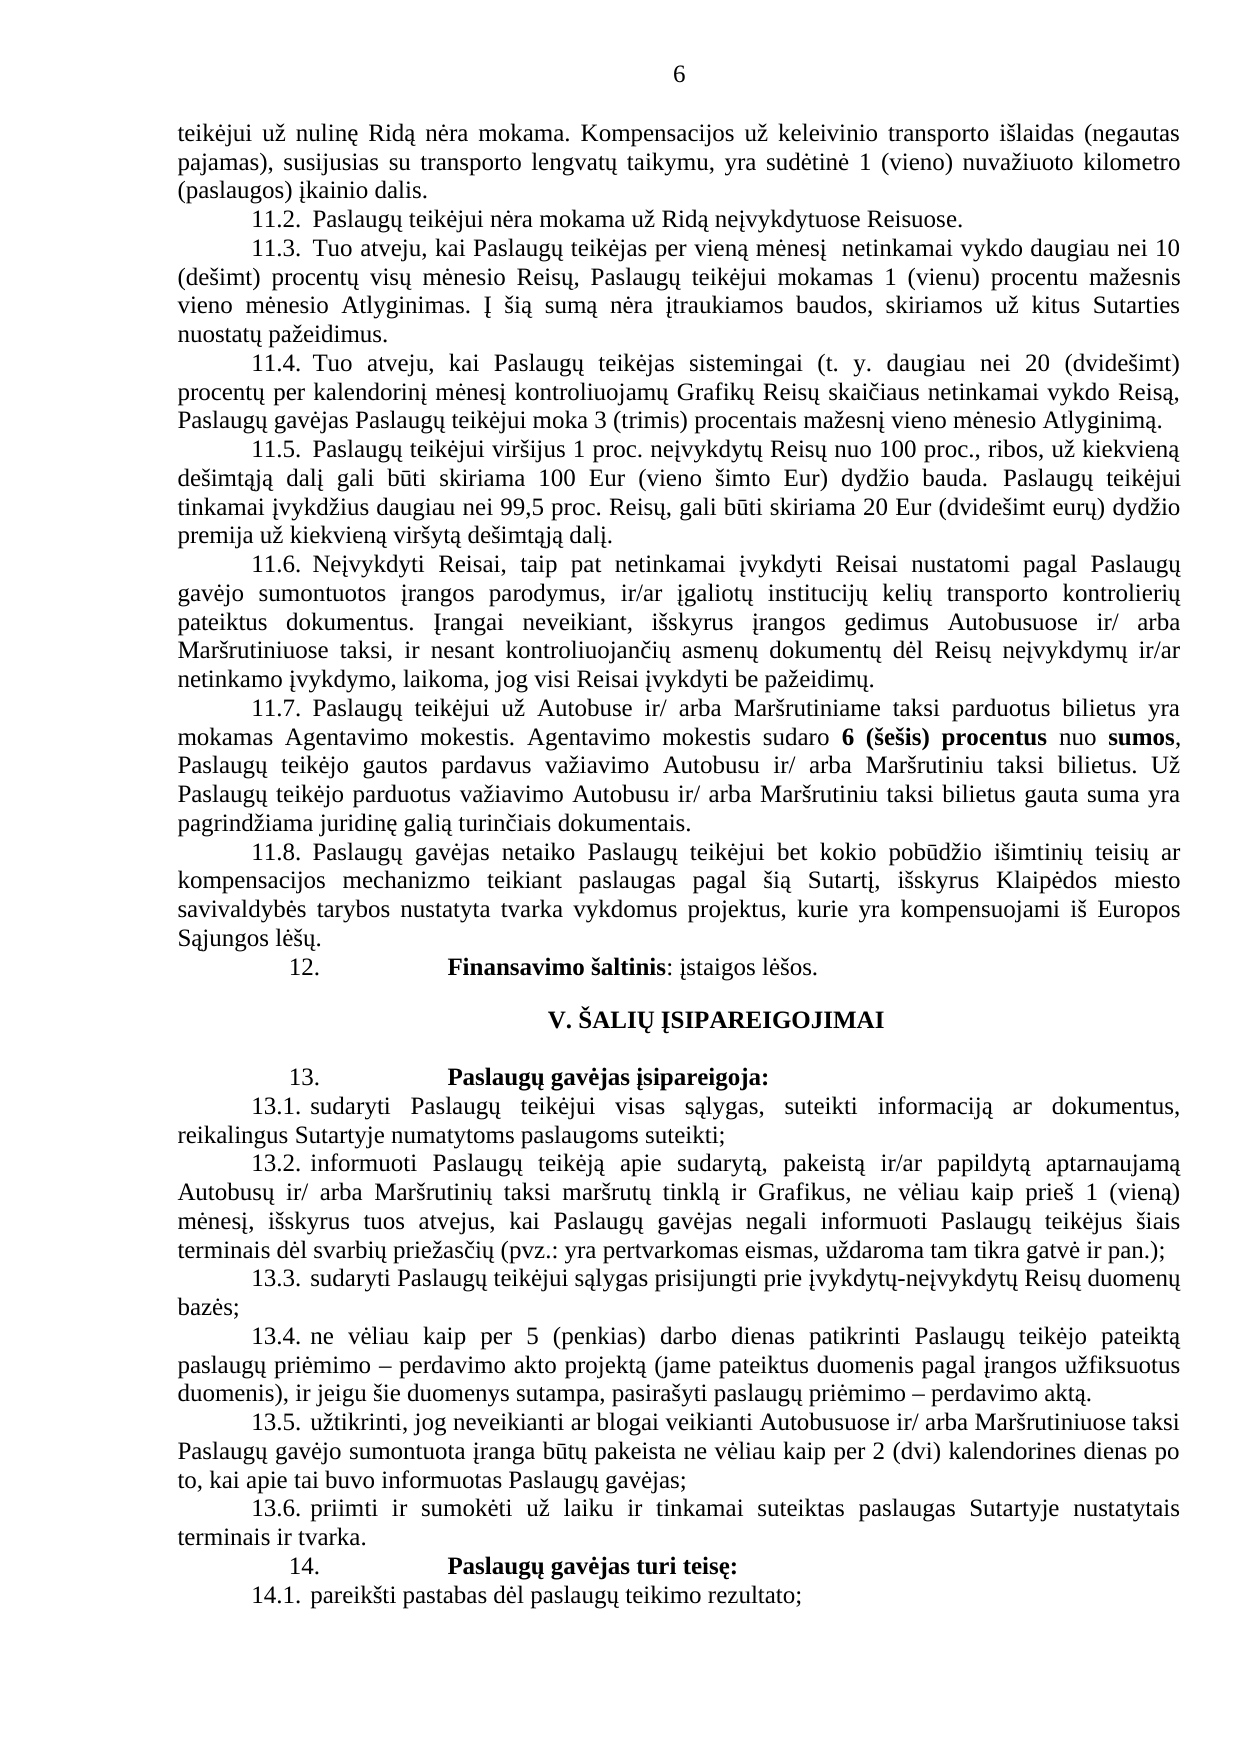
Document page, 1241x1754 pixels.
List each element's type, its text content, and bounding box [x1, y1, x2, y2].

list Paslaugų gavėjas netaiko Paslaugų teikėjui bet kokio pobūdžio išimtinių teisių ar kompensacijos mechanizmo teikiant paslaugas pagal šią Sutartį, išskyrus Klaipėdos miesto savivaldybės tarybos nustatyta tvarka vykdomus projektus, kurie yra kompensuojami iš Europos Sąjungos lėšų. [177, 837, 1181, 952]
list ne vėliau kaip per 5 (penkias) darbo dienas patikrinti Paslaugų teikėjo pateiktą paslaugų priėmimo – perdavimo akto projektą (jame pateiktus duomenis pagal įrangos užfiksuotus duomenis), ir jeigu šie duomenys sutampa, pasirašyti paslaugų priėmimo – perdavimo aktą. [177, 1321, 1181, 1407]
list Paslaugų teikėjui nėra mokama už Ridą neįvykdytuose Reisuose. [177, 204, 1181, 233]
list Tuo atveju, kai Paslaugų teikėjas per vieną mėnesį netinkamai vykdo daugiau nei 10 (dešimt) procentų visų mėnesio Reisų, Paslaugų teikėjui mokamas 1 (vienu) procentu mažesnis vieno mėnesio Atlyginimas. Į šią sumą nėra įtraukiamos baudos, skiriamos už kitus Sutarties nuostatų pažeidimus. [177, 233, 1181, 348]
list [177, 118, 1181, 204]
list priimti ir sumokėti už laiku ir tinkamai suteiktas paslaugas Sutartyje nustatytais terminais ir tvarka. [177, 1493, 1181, 1551]
list informuoti Paslaugų teikėją apie sudarytą, pakeistą ir/ar papildytą aptarnaujamą Autobusų ir/ arba Maršrutinių taksi maršrutų tinklą ir Grafikus, ne vėliau kaip prieš 1 (vieną) mėnesį, išskyrus tuos atvejus, kai Paslaugų gavėjas negali informuoti Paslaugų teikėjus šiais terminais dėl svarbių priežasčių (pvz.: yra pertvarkomas eismas, uždaroma tam tikra gatvė ir pan.); [177, 1148, 1181, 1263]
list Finansavimo šaltinis: įstaigos lėšos. [252, 952, 1181, 981]
list Paslaugų gavėjas turi teisę: [252, 1551, 1181, 1580]
list sudaryti Paslaugų teikėjui visas sąlygas, suteikti informaciją ar dokumentus, reikalingus Sutartyje numatytoms paslaugoms suteikti; [177, 1091, 1181, 1148]
list Paslaugų teikėjui viršijus 1 proc. neįvykdytų Reisų nuo 100 proc., ribos, už kiekvieną dešimtąją dalį gali būti skiriama 100 Eur (vieno šimto Eur) dydžio bauda. Paslaugų teikėjui tinkamai įvykdžius daugiau nei 99,5 proc. Reisų, gali būti skiriama 20 Eur (dvidešimt eurų) dydžio premija už kiekvieną viršytą dešimtąją dalį. [177, 434, 1181, 549]
list Neįvykdyti Reisai, taip pat netinkamai įvykdyti Reisai nustatomi pagal Paslaugų gavėjo sumontuotos įrangos parodymus, ir/ar įgaliotų institucijų kelių transporto kontrolierių pateiktus dokumentus. Įrangai neveikiant, išskyrus įrangos gedimus Autobusuose ir/ arba Maršrutiniuose taksi, ir nesant kontroliuojančių asmenų dokumentų dėl Reisų neįvykdymų ir/ar netinkamo įvykdymo, laikoma, jog visi Reisai įvykdyti be pažeidimų. [177, 549, 1181, 693]
list užtikrinti, jog neveikianti ar blogai veikianti Autobusuose ir/ arba Maršrutiniuose taksi Paslaugų gavėjo sumontuota įranga būtų pakeista ne vėliau kaip per 2 (dvi) kalendorines dienas po to, kai apie tai buvo informuotas Paslaugų gavėjas; [177, 1407, 1181, 1493]
list Paslaugų gavėjas įsipareigoja: [252, 1062, 1181, 1091]
text V. ŠALIŲ ĮSIPAREIGOJIMAI [177, 1005, 1181, 1033]
list Paslaugų teikėjui už Autobuse ir/ arba Maršrutiniame taksi parduotus bilietus yra mokamas Agentavimo mokestis. Agentavimo mokestis sudaro 6 (šešis) procentus nuo sumos, Paslaugų teikėjo gautos pardavus važiavimo Autobusu ir/ arba Maršrutiniu taksi bilietus. Už Paslaugų teikėjo parduotus važiavimo Autobusu ir/ arba Maršrutiniu taksi bilietus gauta suma yra pagrindžiama juridinę galią turinčiais dokumentais. [177, 693, 1181, 837]
list pareikšti pastabas dėl paslaugų teikimo rezultato; [251, 1580, 1181, 1608]
list sudaryti Paslaugų teikėjui sąlygas prisijungti prie įvykdytų-neįvykdytų Reisų duomenų bazės; [177, 1263, 1181, 1321]
list Tuo atveju, kai Paslaugų teikėjas sistemingai (t. y. daugiau nei 20 (dvidešimt) procentų per kalendorinį mėnesį kontroliuojamų Grafikų Reisų skaičiaus netinkamai vykdo Reisą, Paslaugų gavėjas Paslaugų teikėjui moka 3 (trimis) procentais mažesnį vieno mėnesio Atlyginimą. [177, 348, 1181, 434]
